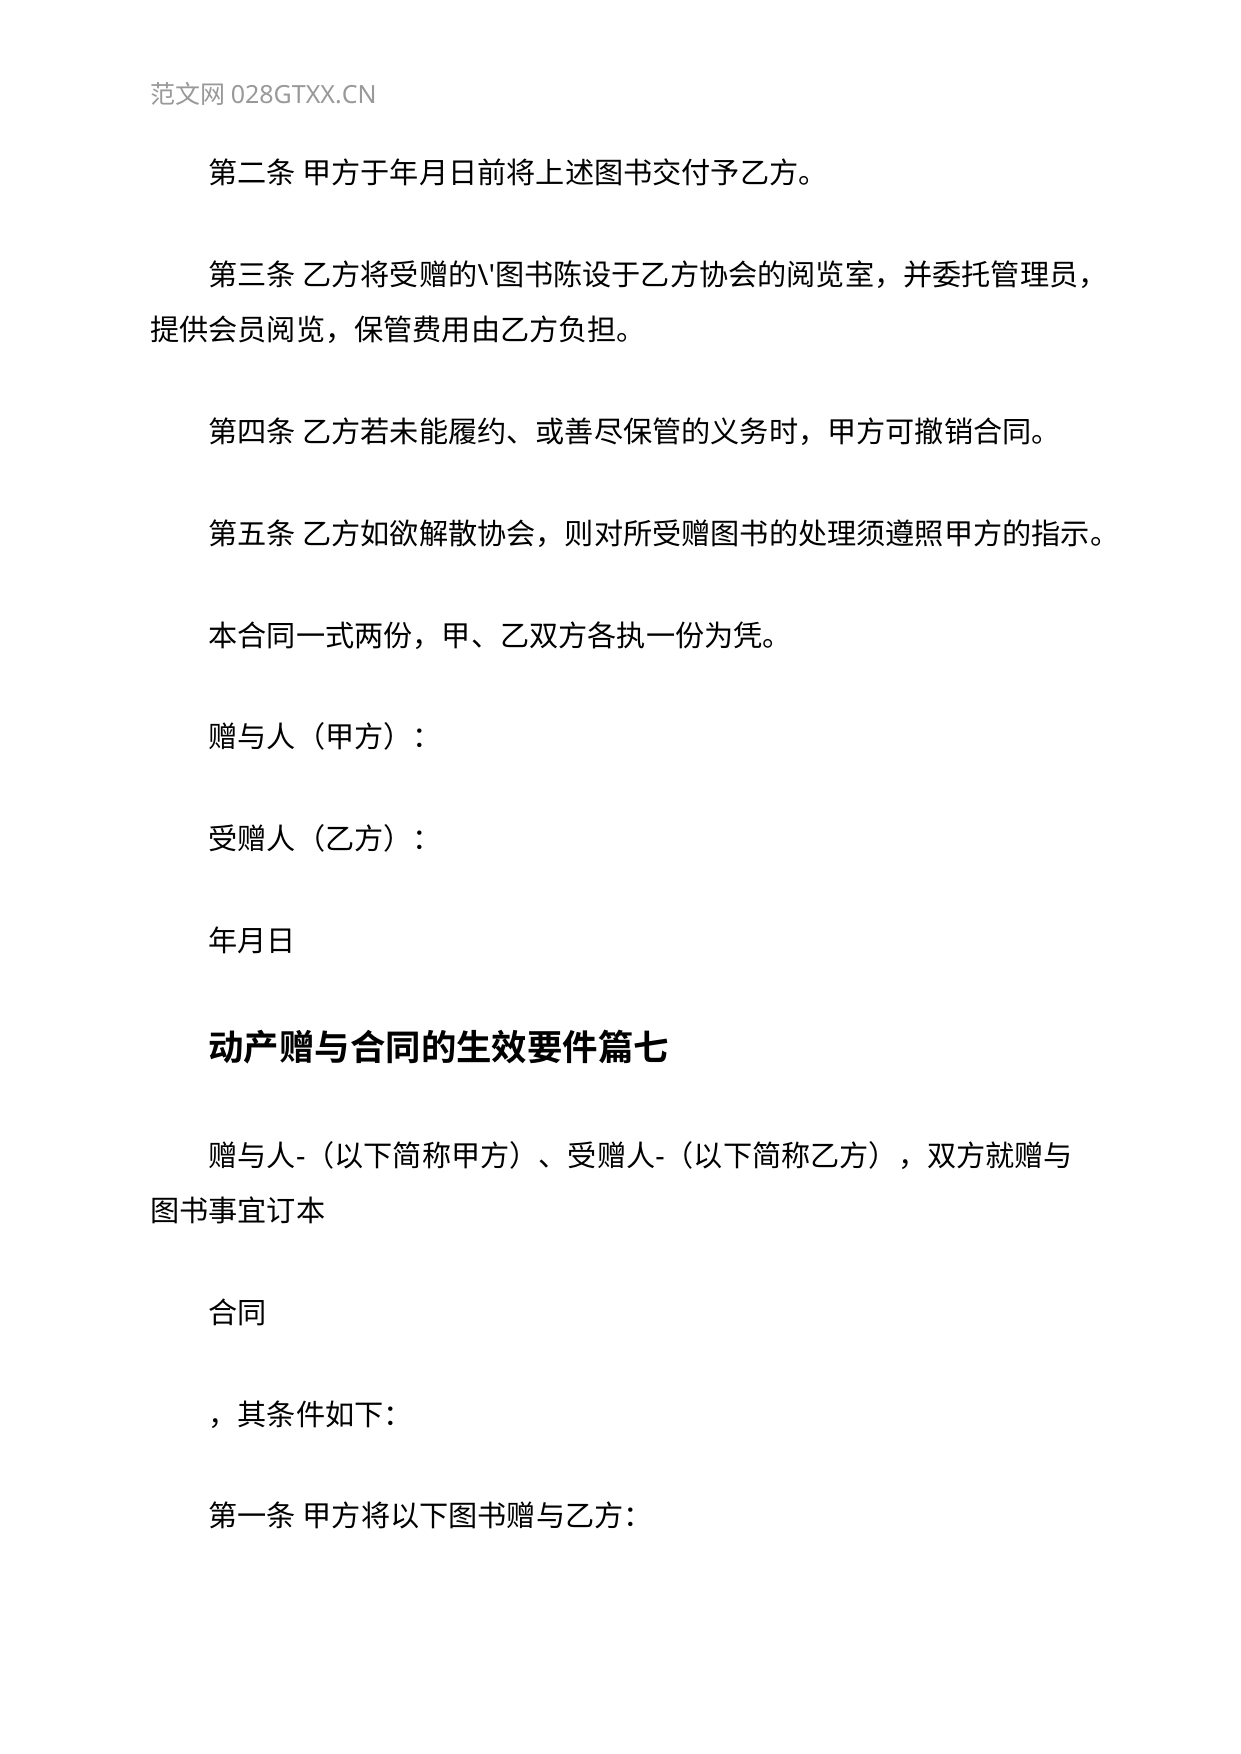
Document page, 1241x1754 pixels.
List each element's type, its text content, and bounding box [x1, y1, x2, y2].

text 第二条 甲方于年月日前将上述图书交付予乙方。 [150, 150, 1090, 192]
text 受赠人（乙方）： [150, 816, 1090, 858]
text 第五条 乙方如欲解散协会，则对所受赠图书的处理须遵照甲方的指示。 [150, 510, 1090, 553]
text 本合同一式两份，甲、乙双方各执一份为凭。 [150, 612, 1090, 654]
text 赠与人-（以下简称甲方）、受赠人-（以下简称乙方），双方就赠与图书事宜订本 [150, 1133, 1090, 1230]
text 第四条 乙方若未能履约、或善尽保管的义务时，甲方可撤销合同。 [150, 408, 1090, 451]
text 赠与人（甲方）： [150, 714, 1090, 756]
text 第三条 乙方将受赠的\'图书陈设于乙方协会的阅览室，并委托管理员，提供会员阅览，保管费用由乙方负担。 [150, 252, 1090, 349]
text 第一条 甲方将以下图书赠与乙方： [150, 1493, 1090, 1535]
text 动产赠与合同的生效要件篇七 [150, 1019, 1090, 1070]
text 合同 [150, 1289, 1090, 1332]
text ，其条件如下： [150, 1391, 1090, 1433]
text 年月日 [150, 917, 1090, 960]
